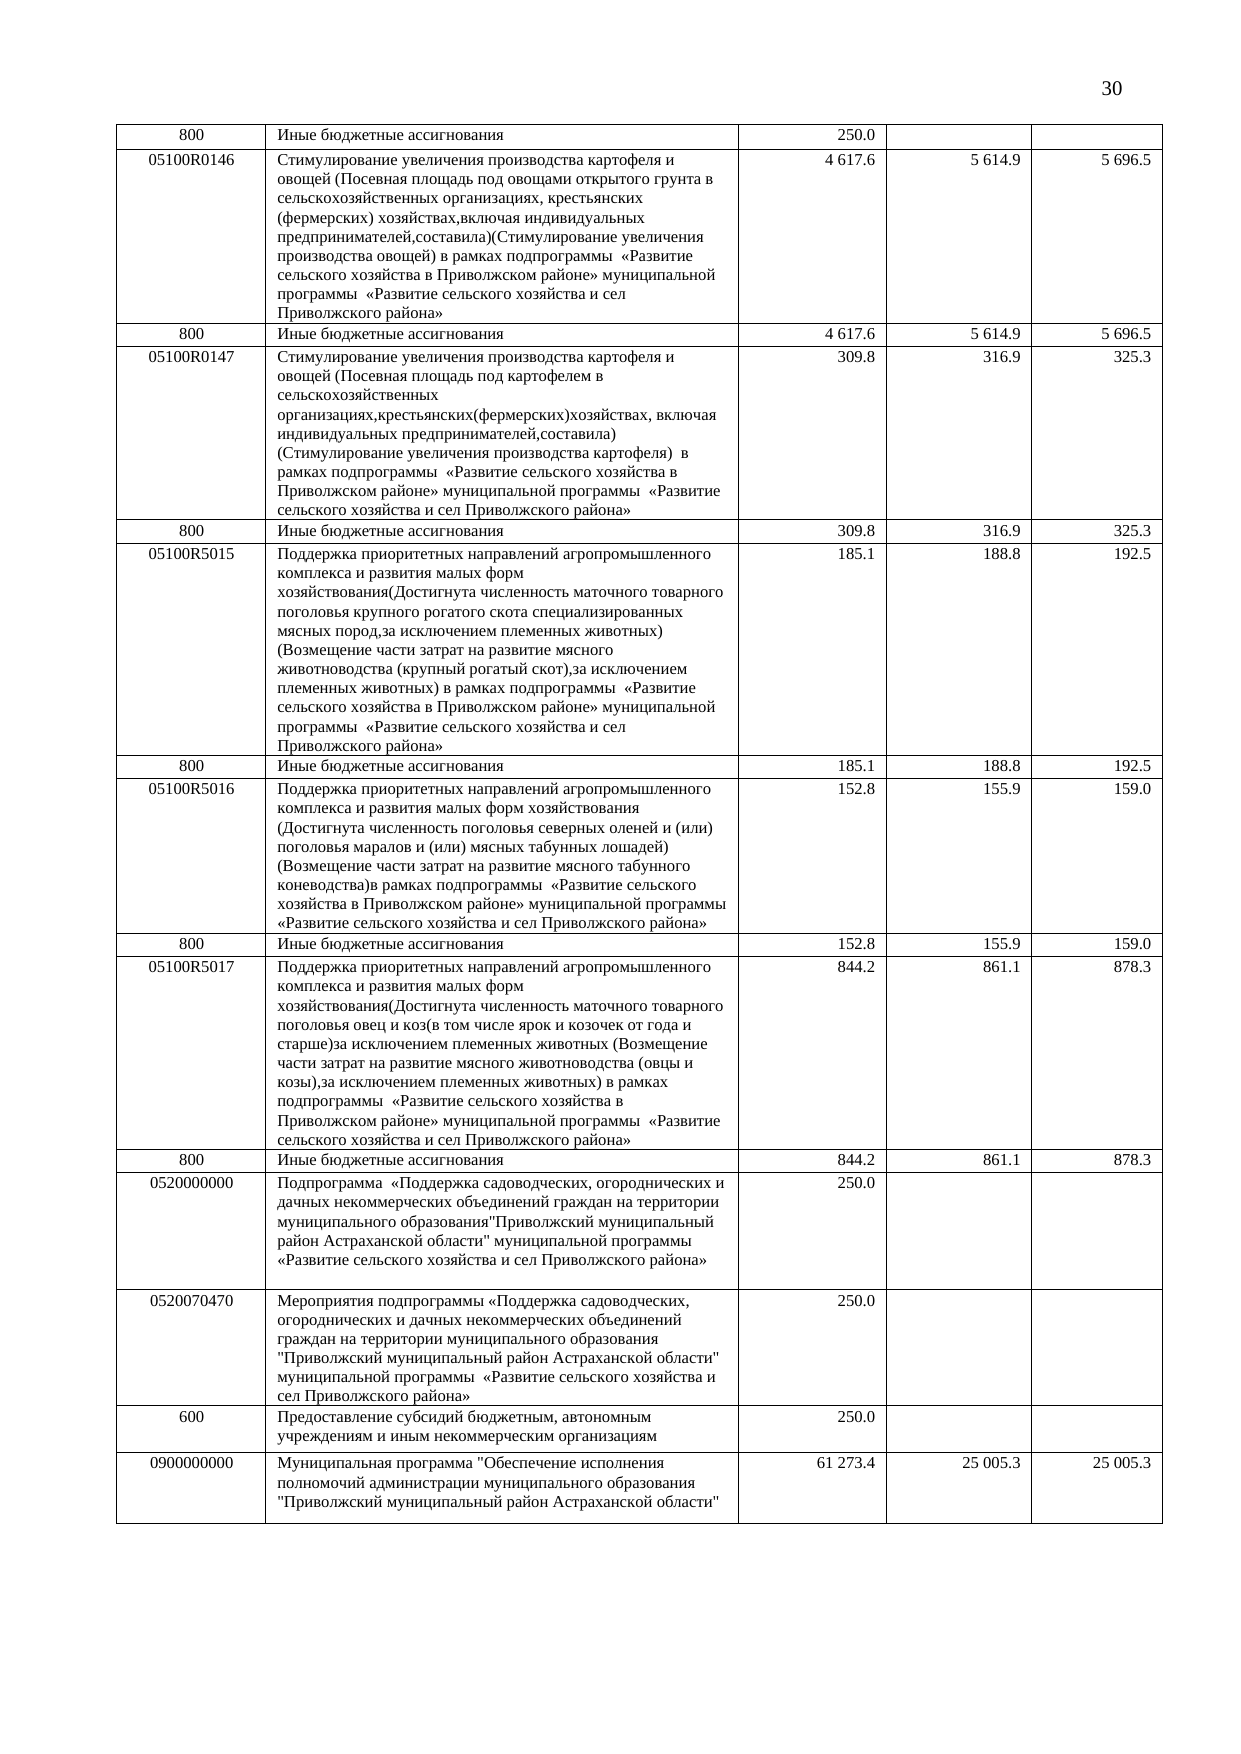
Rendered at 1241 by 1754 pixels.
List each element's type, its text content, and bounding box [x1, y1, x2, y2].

table_cell 152.8 [739, 934, 886, 956]
table_cell [887, 125, 1031, 149]
table_cell 800 [117, 125, 265, 149]
table_cell 316.9 [887, 520, 1031, 543]
table_cell Иные бюджетные ассигнования [266, 324, 738, 346]
table_cell Иные бюджетные ассигнования [266, 756, 738, 778]
table_cell 325.3 [1032, 347, 1162, 519]
table_cell 844.2 [739, 957, 886, 1149]
table_cell 325.3 [1032, 520, 1162, 543]
table_cell 185.1 [739, 544, 886, 755]
table_cell 250.0 [739, 1290, 886, 1405]
table_cell Мероприятия подпрограммы «Поддержка садоводческих, огороднических и дачных некоммерческих объединений граждан на территории муниципального образования "Приволжский муниципальный район Астраханской области" муниципальной программы «Развитие сельского хозяйства и сел Приволжского района» [266, 1290, 738, 1405]
table_cell Cтимулирование увеличения производства картофеля и овощей (Посевная площадь под овощами открытого грунта в сельскохозяйственных организациях, крестьянских (фермерских) хозяйствах,включая индивидуальных предпринимателей,составила)(Стимулирование увеличения производства овощей) в рамках подпрограммы «Развитие сельского хозяйства в Приволжском районе» муниципальной программы «Развитие сельского хозяйства и сел Приволжского района» [266, 150, 738, 322]
table_cell 5 696.5 [1032, 324, 1162, 346]
table_cell Иные бюджетные ассигнования [266, 125, 738, 149]
table_cell 192.5 [1032, 544, 1162, 755]
table_cell 800 [117, 324, 265, 346]
table_cell 188.8 [887, 544, 1031, 755]
table_cell Поддержка приоритетных направлений агропромышленного комплекса и развития малых форм хозяйствования(Достигнута численность маточного товарного поголовья крупного рогатого скота специализированных мясных пород,за исключением племенных животных) (Возмещение части затрат на развитие мясного животноводства (крупный рогатый скот),за исключением племенных животных) в рамках подпрограммы «Развитие сельского хозяйства в Приволжском районе» муниципальной программы «Развитие сельского хозяйства и сел Приволжского района» [266, 544, 738, 755]
table_cell [1032, 1290, 1162, 1405]
table_cell [1032, 1173, 1162, 1289]
table_cell 25 005.3 [1032, 1453, 1162, 1522]
table_cell 250.0 [739, 1406, 886, 1452]
table_cell 800 [117, 934, 265, 956]
table_cell Поддержка приоритетных направлений агропромышленного комплекса и развития малых форм хозяйствования(Достигнута численность маточного товарного поголовья овец и коз(в том числе ярок и козочек от года и старше)за исключением племенных животных (Возмещение части затрат на развитие мясного животноводства (овцы и козы),за исключением племенных животных) в рамках подпрограммы «Развитие сельского хозяйства в Приволжском районе» муниципальной программы «Развитие сельского хозяйства и сел Приволжского района» [266, 957, 738, 1149]
table_cell 800 [117, 1150, 265, 1172]
table_cell [887, 1406, 1031, 1452]
table_cell Cтимулирование увеличения производства картофеля и овощей (Посевная площадь под картофелем в сельскохозяйственных организациях,крестьянских(фермерских)хозяйствах, включая индивидуальных предпринимателей,составила)(Стимулирование увеличения производства картофеля) в рамках подпрограммы «Развитие сельского хозяйства в Приволжском районе» муниципальной программы «Развитие сельского хозяйства и сел Приволжского района» [266, 347, 738, 519]
table_cell 05100R5016 [117, 779, 265, 932]
table_cell 600 [117, 1406, 265, 1452]
table_cell 878.3 [1032, 1150, 1162, 1172]
table_cell 844.2 [739, 1150, 886, 1172]
table_cell 159.0 [1032, 934, 1162, 956]
table_cell 5 614.9 [887, 324, 1031, 346]
table_cell 800 [117, 520, 265, 543]
table_cell 05100R5017 [117, 957, 265, 1149]
table_cell 4 617.6 [739, 324, 886, 346]
table_cell 4 617.6 [739, 150, 886, 322]
table_cell 800 [117, 756, 265, 778]
table_cell Иные бюджетные ассигнования [266, 934, 738, 956]
table_cell Иные бюджетные ассигнования [266, 520, 738, 543]
table_cell 309.8 [739, 520, 886, 543]
table_cell 0900000000 [117, 1453, 265, 1522]
table_cell 192.5 [1032, 756, 1162, 778]
table_cell 155.9 [887, 779, 1031, 932]
table_cell 250.0 [739, 1173, 886, 1289]
table_cell 0520070470 [117, 1290, 265, 1405]
table_cell Предоставление субсидий бюджетным, автономным учреждениям и иным некоммерческим организациям [266, 1406, 738, 1452]
table_cell 25 005.3 [887, 1453, 1031, 1522]
table_cell Иные бюджетные ассигнования [266, 1150, 738, 1172]
table_cell 159.0 [1032, 779, 1162, 932]
table_cell [887, 1173, 1031, 1289]
table_cell 185.1 [739, 756, 886, 778]
table_cell 5 614.9 [887, 150, 1031, 322]
table_cell 155.9 [887, 934, 1031, 956]
table_cell 152.8 [739, 779, 886, 932]
table_cell 250.0 [739, 125, 886, 149]
table_cell 861.1 [887, 1150, 1031, 1172]
table_cell [887, 1290, 1031, 1405]
table_cell 861.1 [887, 957, 1031, 1149]
table_cell [1032, 1406, 1162, 1452]
table_cell 0520000000 [117, 1173, 265, 1289]
table_cell Подпрограмма «Поддержка садоводческих, огороднических и дачных некоммерческих объединений граждан на территории муниципального образования"Приволжский муниципальный район Астраханской области" муниципальной программы «Развитие сельского хозяйства и сел Приволжского района» [266, 1173, 738, 1289]
table_cell 316.9 [887, 347, 1031, 519]
table_cell 05100R0147 [117, 347, 265, 519]
table_cell 309.8 [739, 347, 886, 519]
table_cell 188.8 [887, 756, 1031, 778]
table_cell [1032, 125, 1162, 149]
table_cell 05100R5015 [117, 544, 265, 755]
table_cell 05100R0146 [117, 150, 265, 322]
table_cell Муниципальная программа "Обеспечение исполнения полномочий администрации муниципального образования "Приволжский муниципальный район Астраханской области" [266, 1453, 738, 1522]
table_cell Поддержка приоритетных направлений агропромышленного комплекса и развития малых форм хозяйствования (Достигнута численность поголовья северных оленей и (или) поголовья маралов и (или) мясных табунных лошадей)(Возмещение части затрат на развитие мясного табунного коневодства)в рамках подпрограммы «Развитие сельского хозяйства в Приволжском районе» муниципальной программы «Развитие сельского хозяйства и сел Приволжского района» [266, 779, 738, 932]
table_cell 61 273.4 [739, 1453, 886, 1522]
table_cell 878.3 [1032, 957, 1162, 1149]
table_cell 5 696.5 [1032, 150, 1162, 322]
